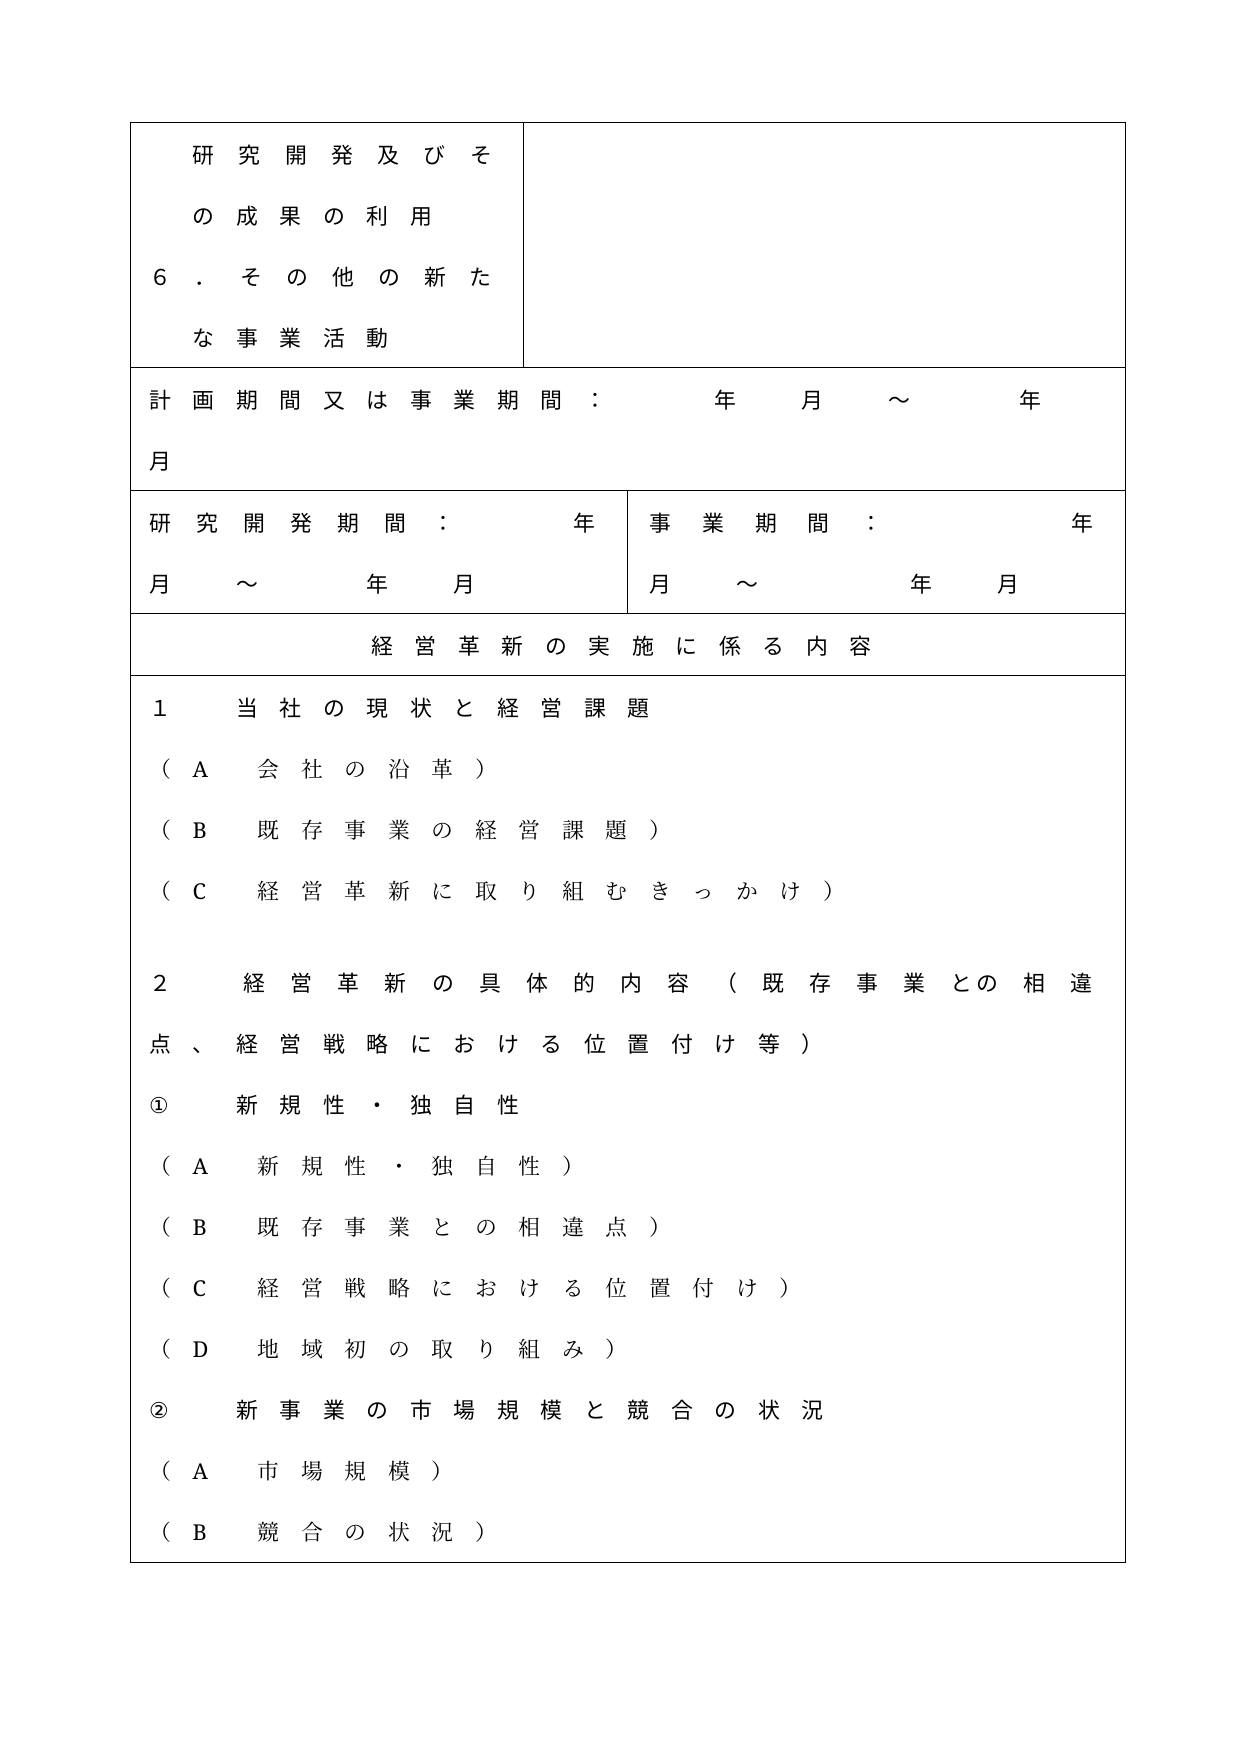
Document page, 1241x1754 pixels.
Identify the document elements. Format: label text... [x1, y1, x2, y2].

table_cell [524, 123, 1125, 367]
table_cell 研究開発期間： 年 月 ～ 年 月 [131, 491, 627, 613]
table_cell 事業期間： 年 月 ～ 年 月 [628, 491, 1125, 613]
table_cell 経営革新の実施に係る内容 [131, 614, 1125, 675]
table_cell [131, 123, 523, 367]
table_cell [131, 676, 1125, 1562]
table_cell 計画期間又は事業期間： 年 月 ～ 年 月 [131, 368, 1125, 490]
